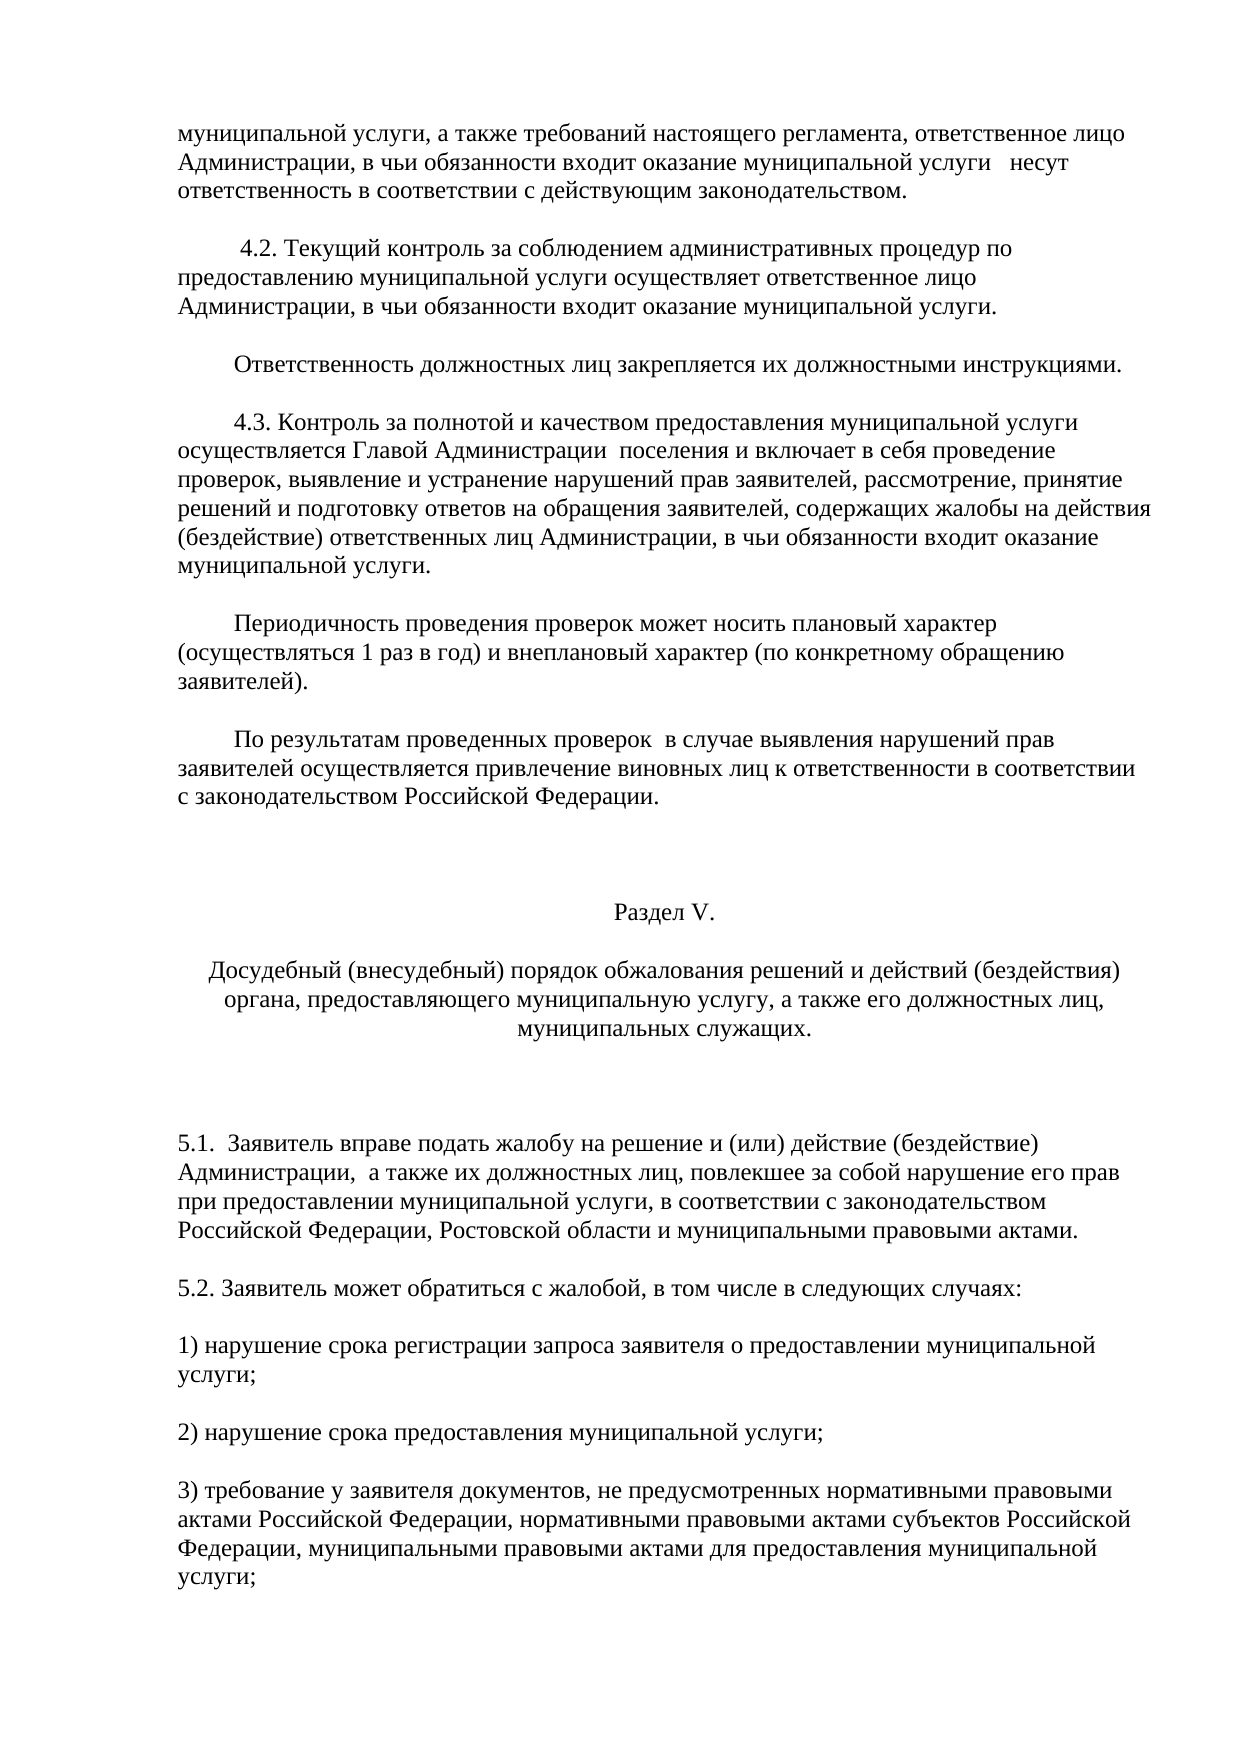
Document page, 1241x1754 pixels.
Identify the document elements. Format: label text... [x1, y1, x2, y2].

text 2) нарушение срока предоставления муниципальной услуги; [177, 1417, 1152, 1446]
text По результатам проведенных проверок в случае выявления нарушений прав заявителей осуществляется привлечение виновных лиц к ответственности в соответствии с законодательством Российской Федерации. [177, 724, 1152, 810]
text 5.1. Заявитель вправе подать жалобу на решение и (или) действие (бездействие) Администрации, а также их должностных лиц, повлекшее за собой нарушение его прав при предоставлении муниципальной услуги, в соответствии с законодательством Российской Федерации, Ростовской области и муниципальными правовыми актами. [177, 1128, 1152, 1243]
text 1) нарушение срока регистрации запроса заявителя о предоставлении муниципальной услуги; [177, 1331, 1152, 1388]
text 4.2. Текущий контроль за соблюдением административных процедур по предоставлению муниципальной услуги осуществляет ответственное лицо Администрации, в чьи обязанности входит оказание муниципальной услуги. [177, 233, 1152, 320]
text 4.3. Контроль за полнотой и качеством предоставления муниципальной услуги осуществляется Главой Администрации поселения и включает в себя проведение проверок, выявление и устранение нарушений прав заявителей, рассмотрение, принятие решений и подготовку ответов на обращения заявителей, содержащих жалобы на действия (бездействие) ответственных лиц Администрации, в чьи обязанности входит оказание муниципальной услуги. [177, 407, 1152, 579]
text 5.2. Заявитель может обратиться с жалобой, в том числе в следующих случаях: [177, 1273, 1152, 1301]
text Ответственность должностных лиц закрепляется их должностными инструкциями. [177, 349, 1152, 378]
text Досудебный (внесудебный) порядок обжалования решений и действий (бездействия) органа, предоставляющего муниципальную услугу, а также его должностных лиц, муниципальных служащих. [177, 955, 1152, 1041]
text Раздел V. [177, 897, 1152, 926]
text Периодичность проведения проверок может носить плановый характер (осуществляться 1 раз в год) и внеплановый характер (по конкретному обращению заявителей). [177, 608, 1152, 695]
text 3) требование у заявителя документов, не предусмотренных нормативными правовыми актами Российской Федерации, нормативными правовыми актами субъектов Российской Федерации, муниципальными правовыми актами для предоставления муниципальной услуги; [177, 1475, 1152, 1590]
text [177, 118, 1152, 204]
